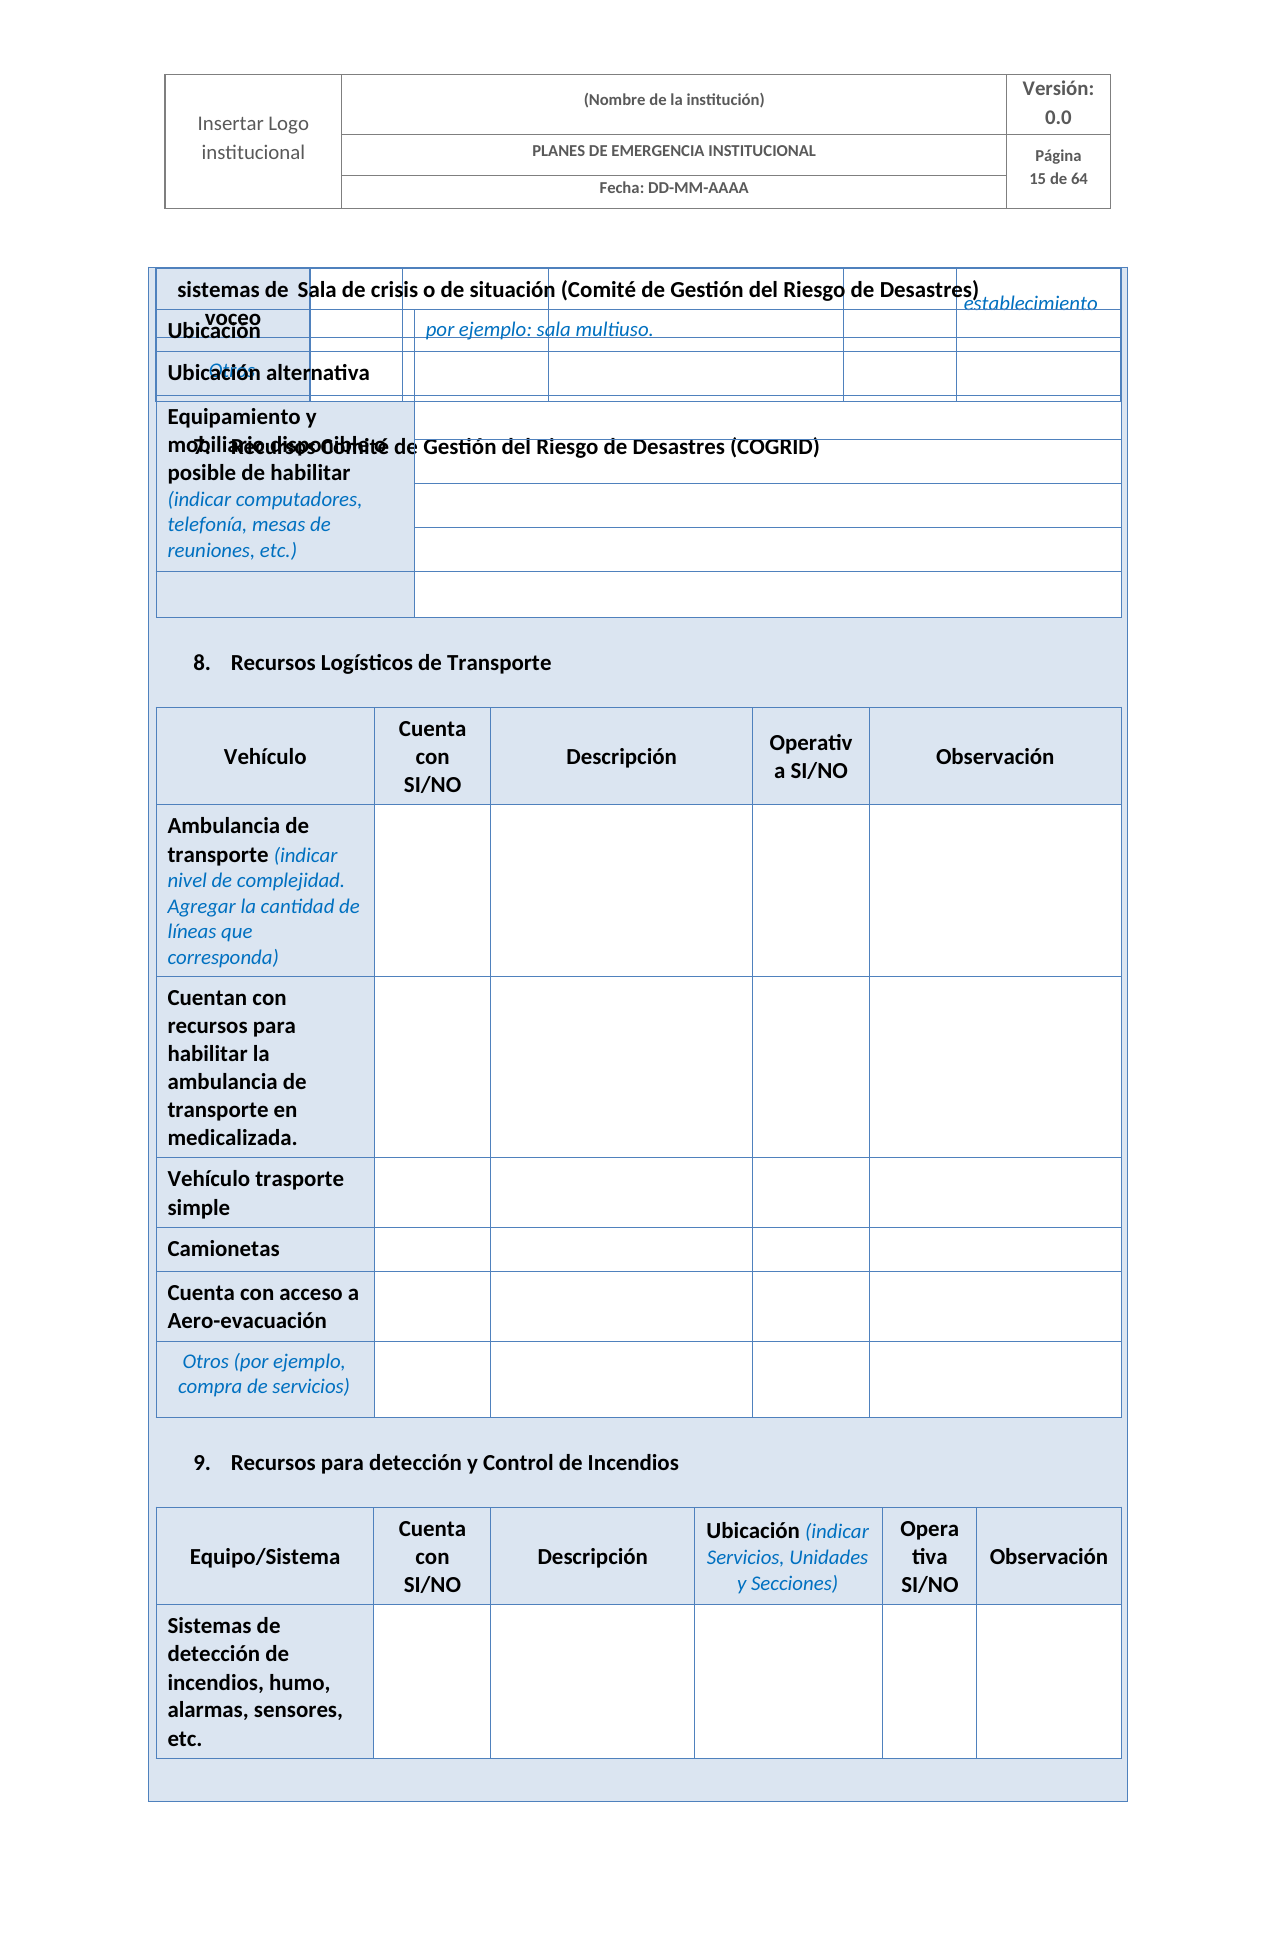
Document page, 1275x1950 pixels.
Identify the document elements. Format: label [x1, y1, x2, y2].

table_cell [149, 268, 1127, 1801]
